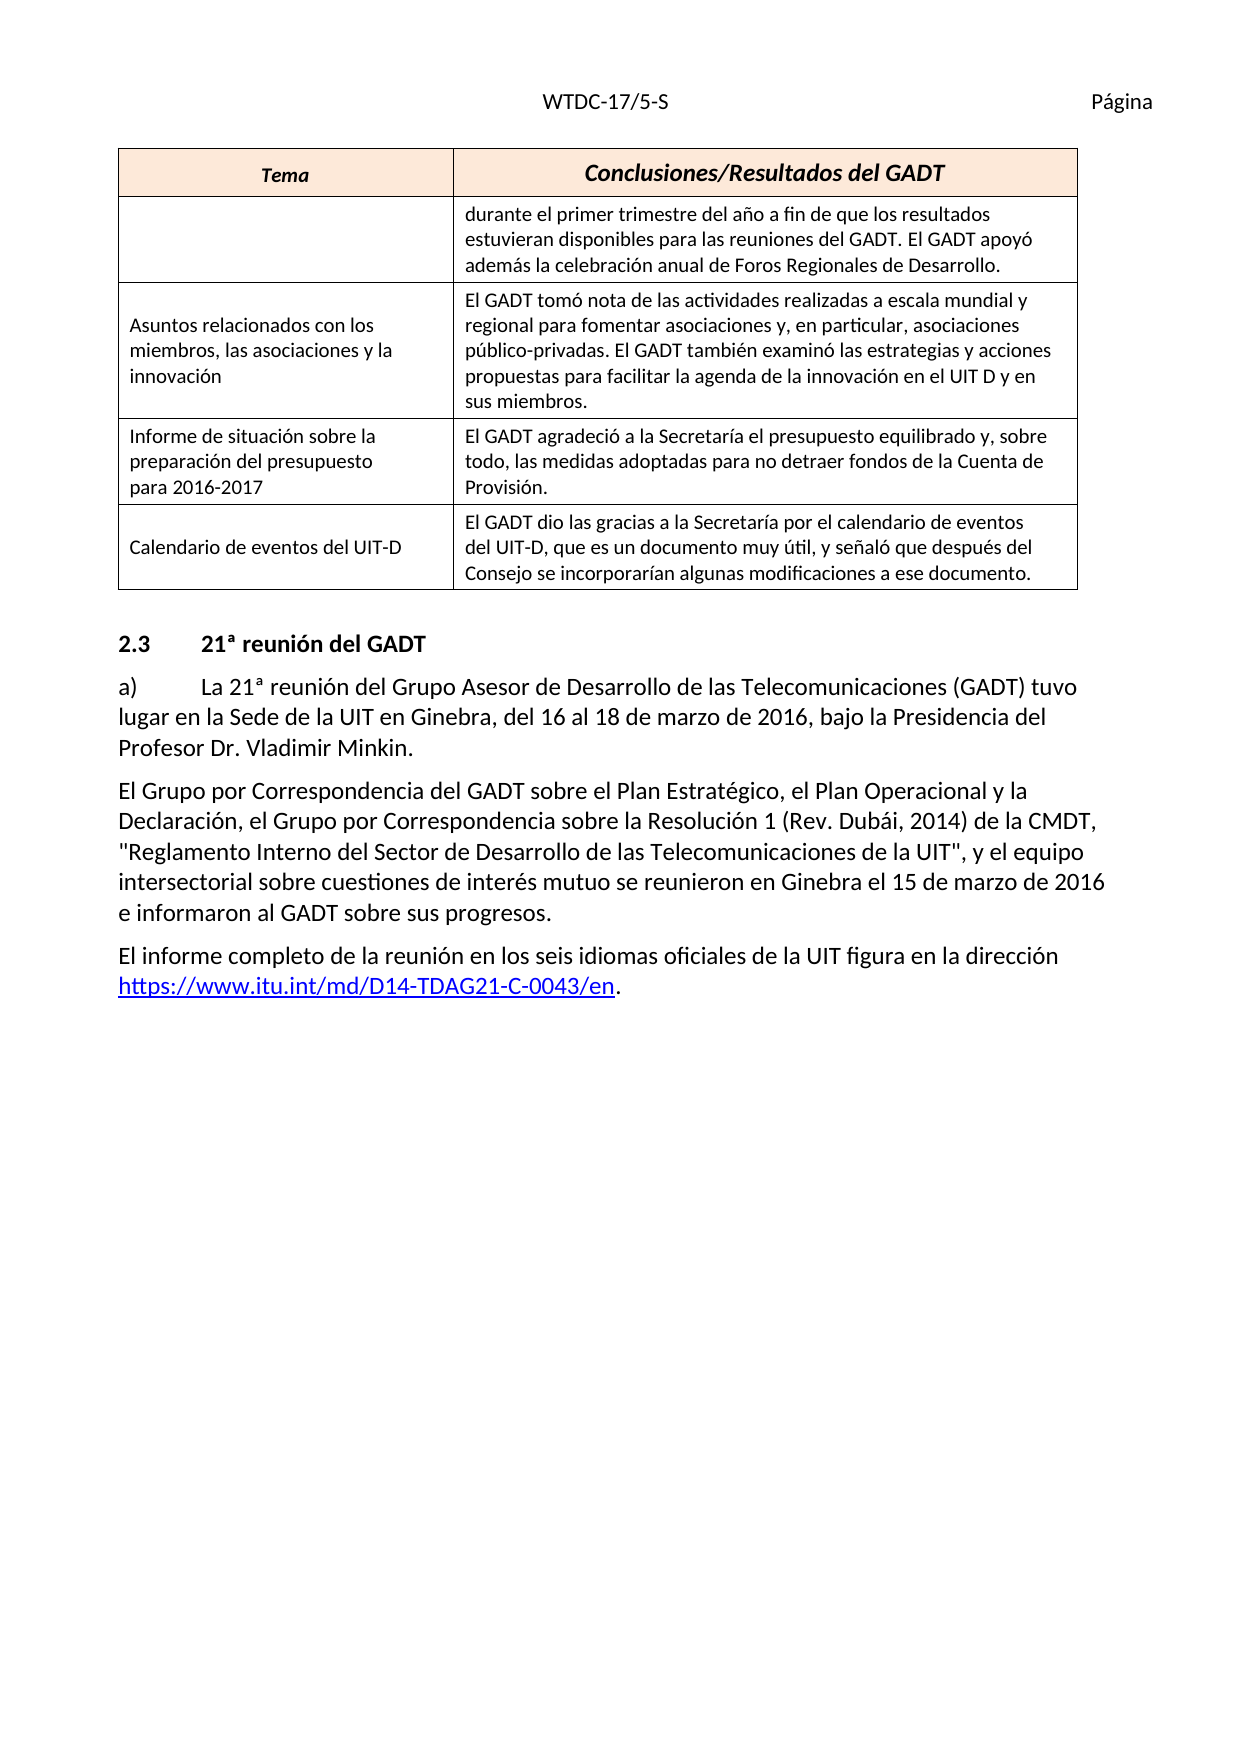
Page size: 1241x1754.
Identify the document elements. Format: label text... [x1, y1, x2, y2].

subtitle 2.3 21ª reunión del GADT [118, 628, 1122, 658]
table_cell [454, 197, 1077, 282]
table_header Conclusiones/Resultados del GADT [454, 149, 1077, 196]
table_cell Calendario de eventos del UIT-D [119, 505, 453, 589]
table_cell El GADT agradeció a la Secretaría el presupuesto equilibrado y, sobre todo, las medidas adoptadas para no detraer fondos de la Cuenta de Provisión. [454, 419, 1077, 504]
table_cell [119, 197, 453, 282]
table_cell El GADT dio las gracias a la Secretaría por el calendario de eventos del UIT-D, que es un documento muy útil, y señaló que después del Consejo se incorporarían algunas modificaciones a ese documento. [454, 505, 1077, 589]
table_cell Asuntos relacionados con los miembros, las asociaciones y la innovación [119, 283, 453, 418]
table_header Tema [119, 149, 453, 196]
text El informe completo de la reunión en los seis idiomas oficiales de la UIT figura en la dirección https://www.itu.int/md/D14-TDAG21-C-0043/en. [118, 940, 1122, 1001]
text a) La 21ª reunión del Grupo Asesor de Desarrollo de las Telecomunicaciones (GADT) tuvo lugar en la Sede de la UIT en Ginebra, del 16 al 18 de marzo de 2016, bajo la Presidencia del Profesor Dr. Vladimir Minkin. [118, 671, 1122, 762]
table_cell El GADT tomó nota de las actividades realizadas a escala mundial y regional para fomentar asociaciones y, en particular, asociaciones público-privadas. El GADT también examinó las estrategias y acciones propuestas para facilitar la agenda de la innovación en el UIT D y en sus miembros. [454, 283, 1077, 418]
text El Grupo por Correspondencia del GADT sobre el Plan Estratégico, el Plan Operacional y la Declaración, el Grupo por Correspondencia sobre la Resolución 1 (Rev. Dubái, 2014) de la CMDT, "Reglamento Interno del Sector de Desarrollo de las Telecomunicaciones de la UIT", y el equipo intersectorial sobre cuestiones de interés mutuo se reunieron en Ginebra el 15 de marzo de 2016 e informaron al GADT sobre sus progresos. [118, 775, 1122, 927]
table_cell Informe de situación sobre la preparación del presupuesto para 2016-2017 [119, 419, 453, 504]
